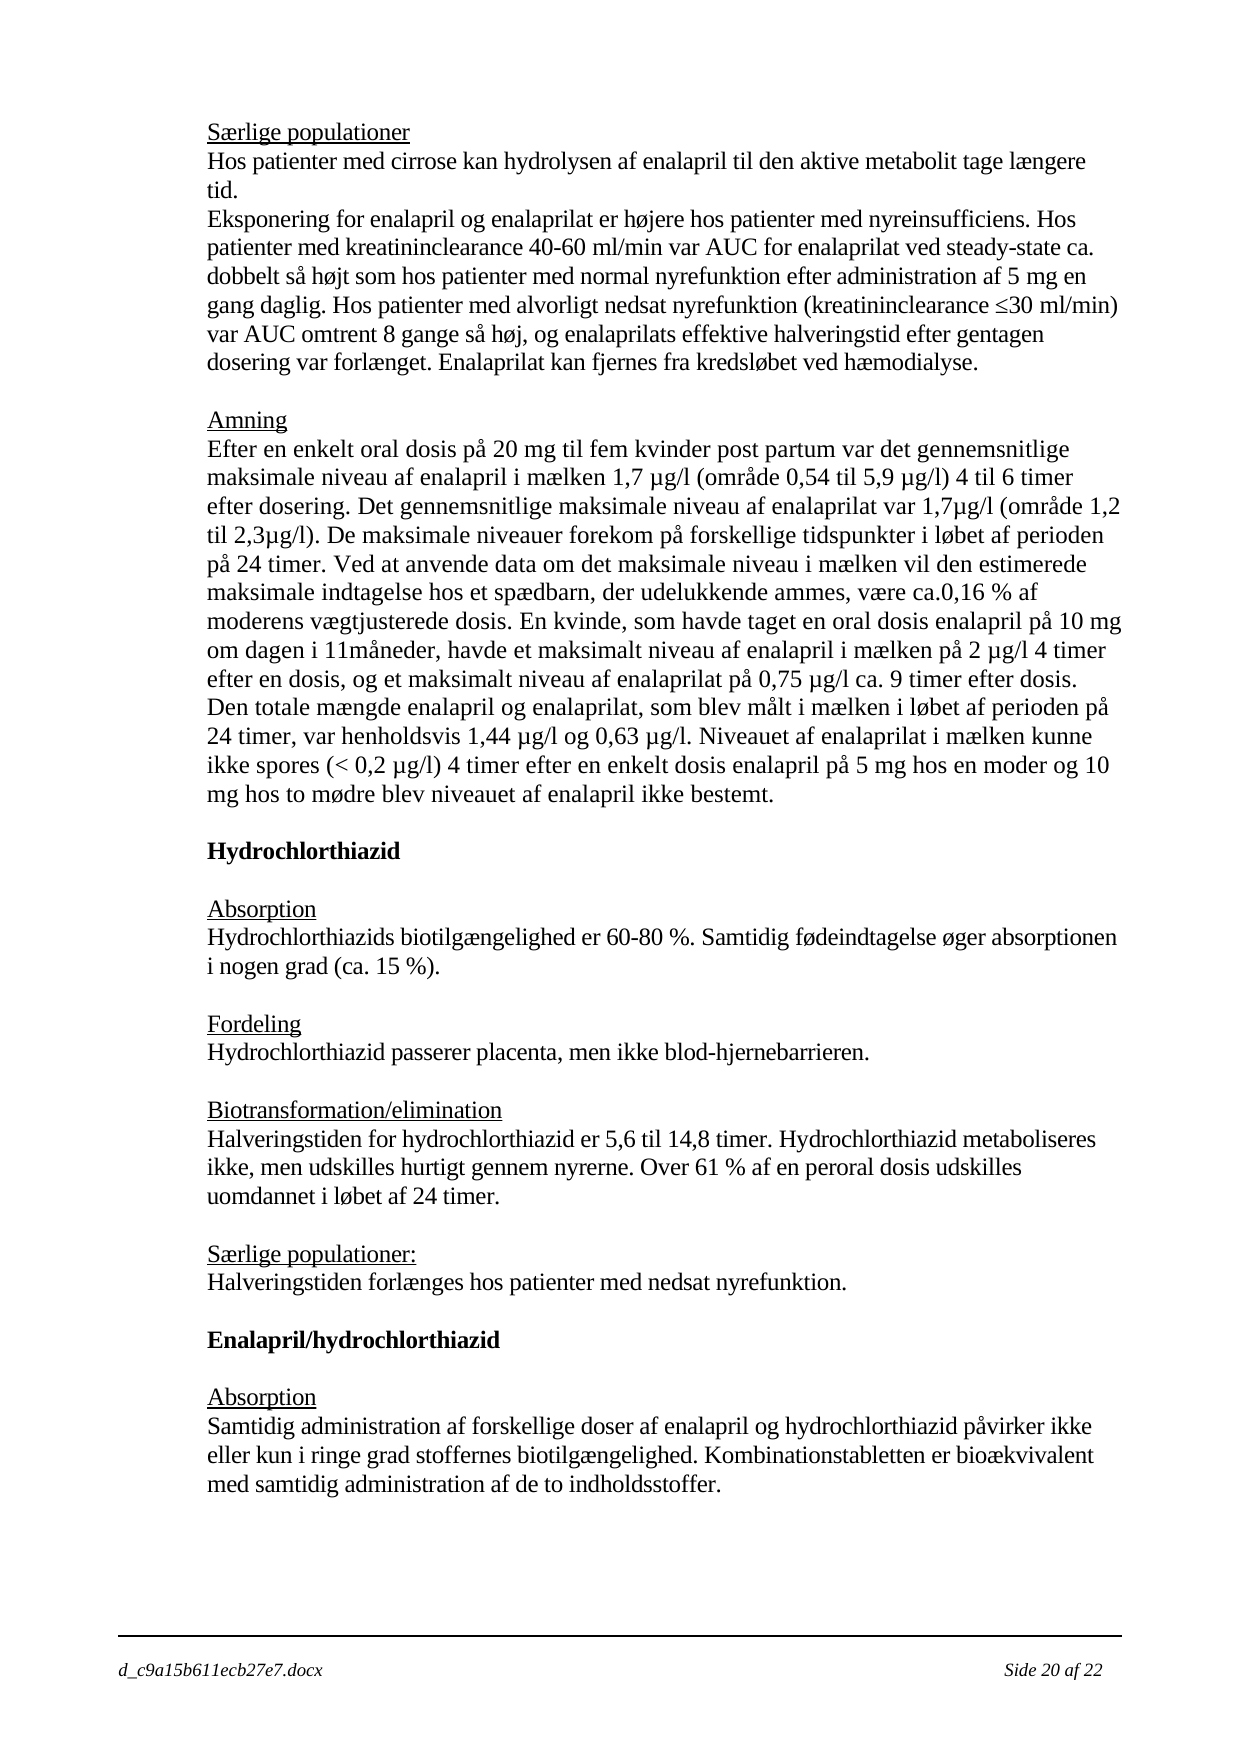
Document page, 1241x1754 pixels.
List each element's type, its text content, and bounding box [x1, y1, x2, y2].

text Absorption [207, 894, 1122, 922]
text Halveringstiden forlænges hos patienter med nedsat nyrefunktion. [207, 1267, 1122, 1296]
text Fordeling [207, 1009, 1122, 1037]
text Amning [207, 405, 1122, 434]
text Samtidig administration af forskellige doser af enalapril og hydrochlorthiazid påvirker ikke eller kun i ringe grad stoffernes biotilgængelighed. Kombinationstabletten er bioækvivalent med samtidig administration af de to indholdsstoffer. [118, 1411, 1122, 1497]
text Særlige populationer [207, 117, 1122, 146]
text Efter en enkelt oral dosis på 20 mg til fem kvinder post partum var det gennemsnitlige maksimale niveau af enalapril i mælken 1,7 µg/l (område 0,54 til 5,9 µg/l) 4 til 6 timer efter dosering. Det gennemsnitlige maksimale niveau af enalaprilat var 1,7µg/l (område 1,2 til 2,3µg/l). De maksimale niveauer forekom på forskellige tidspunkter i løbet af perioden på 24 timer. Ved at anvende data om det maksimale niveau i mælken vil den estimerede maksimale indtagelse hos et spædbarn, der udelukkende ammes, være ca.0,16 % af moderens vægtjusterede dosis. En kvinde, som havde taget en oral dosis enalapril på 10 mg om dagen i 11måneder, havde et maksimalt niveau af enalapril i mælken på 2 µg/l 4 timer efter en dosis, og et maksimalt niveau af enalaprilat på 0,75 µg/l ca. 9 timer efter dosis. Den totale mængde enalapril og enalaprilat, som blev målt i mælken i løbet af perioden på 24 timer, var henholdsvis 1,44 µg/l og 0,63 µg/l. Niveauet af enalaprilat i mælken kunne ikke spores (< 0,2 µg/l) 4 timer efter en enkelt dosis enalapril på 5 mg hos en moder og 10 mg hos to mødre blev niveauet af enalapril ikke bestemt. [207, 434, 1122, 807]
text Hydrochlorthiazid passerer placenta, men ikke blod-hjernebarrieren. [207, 1037, 1122, 1066]
text Eksponering for enalapril og enalaprilat er højere hos patienter med nyreinsufficiens. Hos patienter med kreatininclearance 40-60 ml/min var AUC for enalaprilat ved steady-state ca. dobbelt så højt som hos patienter med normal nyrefunktion efter administration af 5 mg en gang daglig. Hos patienter med alvorligt nedsat nyrefunktion (kreatininclearance ≤30 ml/min) var AUC omtrent 8 gange så høj, og enalaprilats effektive halveringstid efter gentagen dosering var forlænget. Enalaprilat kan fjernes fra kredsløbet ved hæmodialyse. [207, 204, 1122, 376]
text Hos patienter med cirrose kan hydrolysen af enalapril til den aktive metabolit tage længere tid. [207, 146, 1122, 204]
text Særlige populationer: [207, 1239, 1122, 1267]
text Enalapril/hydrochlorthiazid [207, 1325, 1122, 1354]
text Absorption [207, 1382, 1122, 1411]
text Hydrochlorthiazids biotilgængelighed er 60-80 %. Samtidig fødeindtagelse øger absorptionen i nogen grad (ca. 15 %). [207, 922, 1122, 980]
text Hydrochlorthiazid [207, 836, 1122, 865]
text Halveringstiden for hydrochlorthiazid er 5,6 til 14,8 timer. Hydrochlorthiazid metaboliseres ikke, men udskilles hurtigt gennem nyrerne. Over 61 % af en peroral dosis udskilles uomdannet i løbet af 24 timer. [207, 1124, 1122, 1210]
text Biotransformation/elimination [207, 1095, 1122, 1124]
